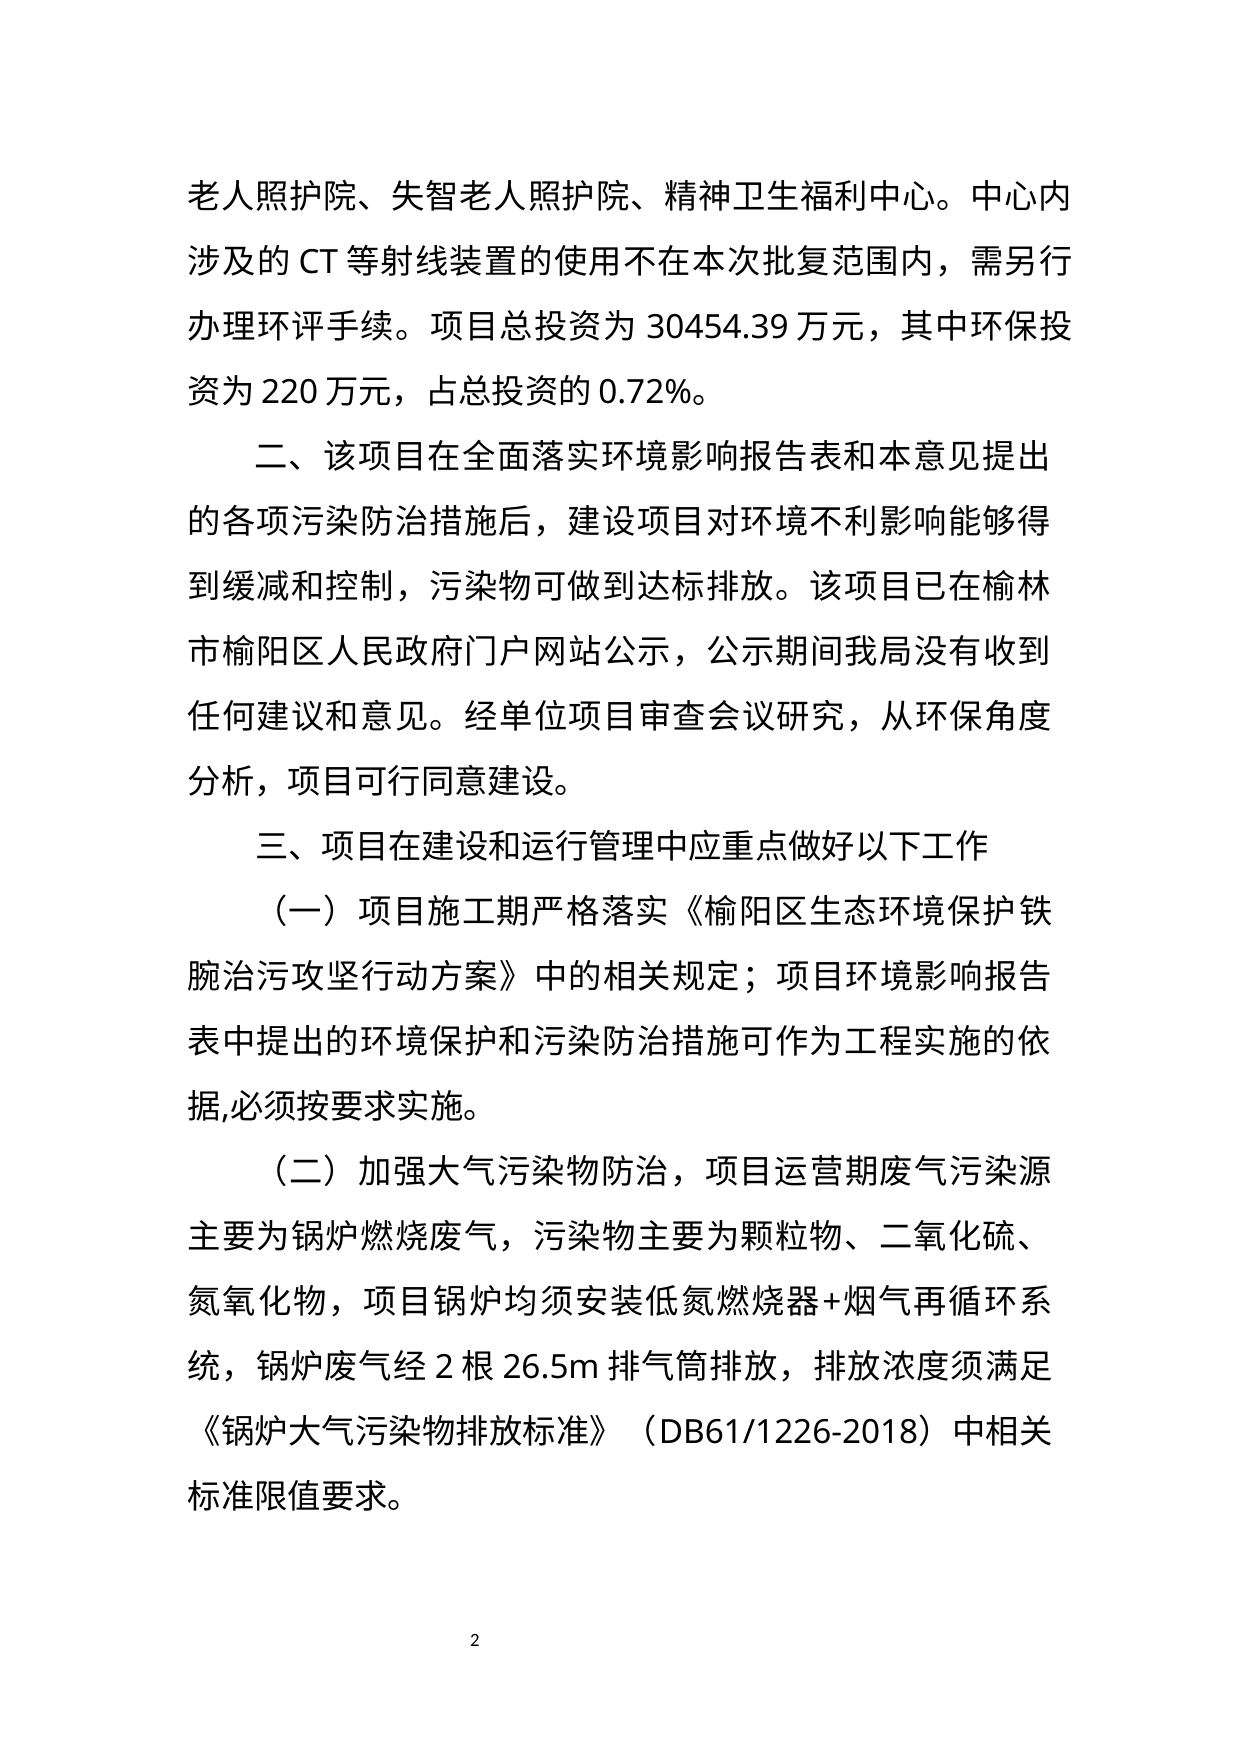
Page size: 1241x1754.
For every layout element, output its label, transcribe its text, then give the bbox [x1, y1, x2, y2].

list 二、该项目在全面落实环境影响报告表和本意见提出的各项污染防治措施后，建设项目对环境不利影响能够得到缓减和控制，污染物可做到达标排放。该项目已在榆林市榆阳区人民政府门户网站公示，公示期间我局没有收到任何建议和意见。经单位项目审查会议研究，从环保角度分析，项目可行同意建设。 [187, 422, 1053, 812]
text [187, 162, 1073, 422]
text （二）加强大气污染物防治，项目运营期废气污染源主要为锅炉燃烧废气，污染物主要为颗粒物、二氧化硫、氮氧化物，项目锅炉均须安装低氮燃烧器+烟气再循环系统，锅炉废气经2根26.5m排气筒排放，排放浓度须满足《锅炉大气污染物排放标准》（DB61/1226-2018）中相关标准限值要求。 [187, 1137, 1053, 1527]
text 三、项目在建设和运行管理中应重点做好以下工作 [187, 812, 1053, 877]
text （一）项目施工期严格落实《榆阳区生态环境保护铁腕治污攻坚行动方案》中的相关规定；项目环境影响报告表中提出的环境保护和污染防治措施可作为工程实施的依据,必须按要求实施。 [187, 877, 1053, 1137]
